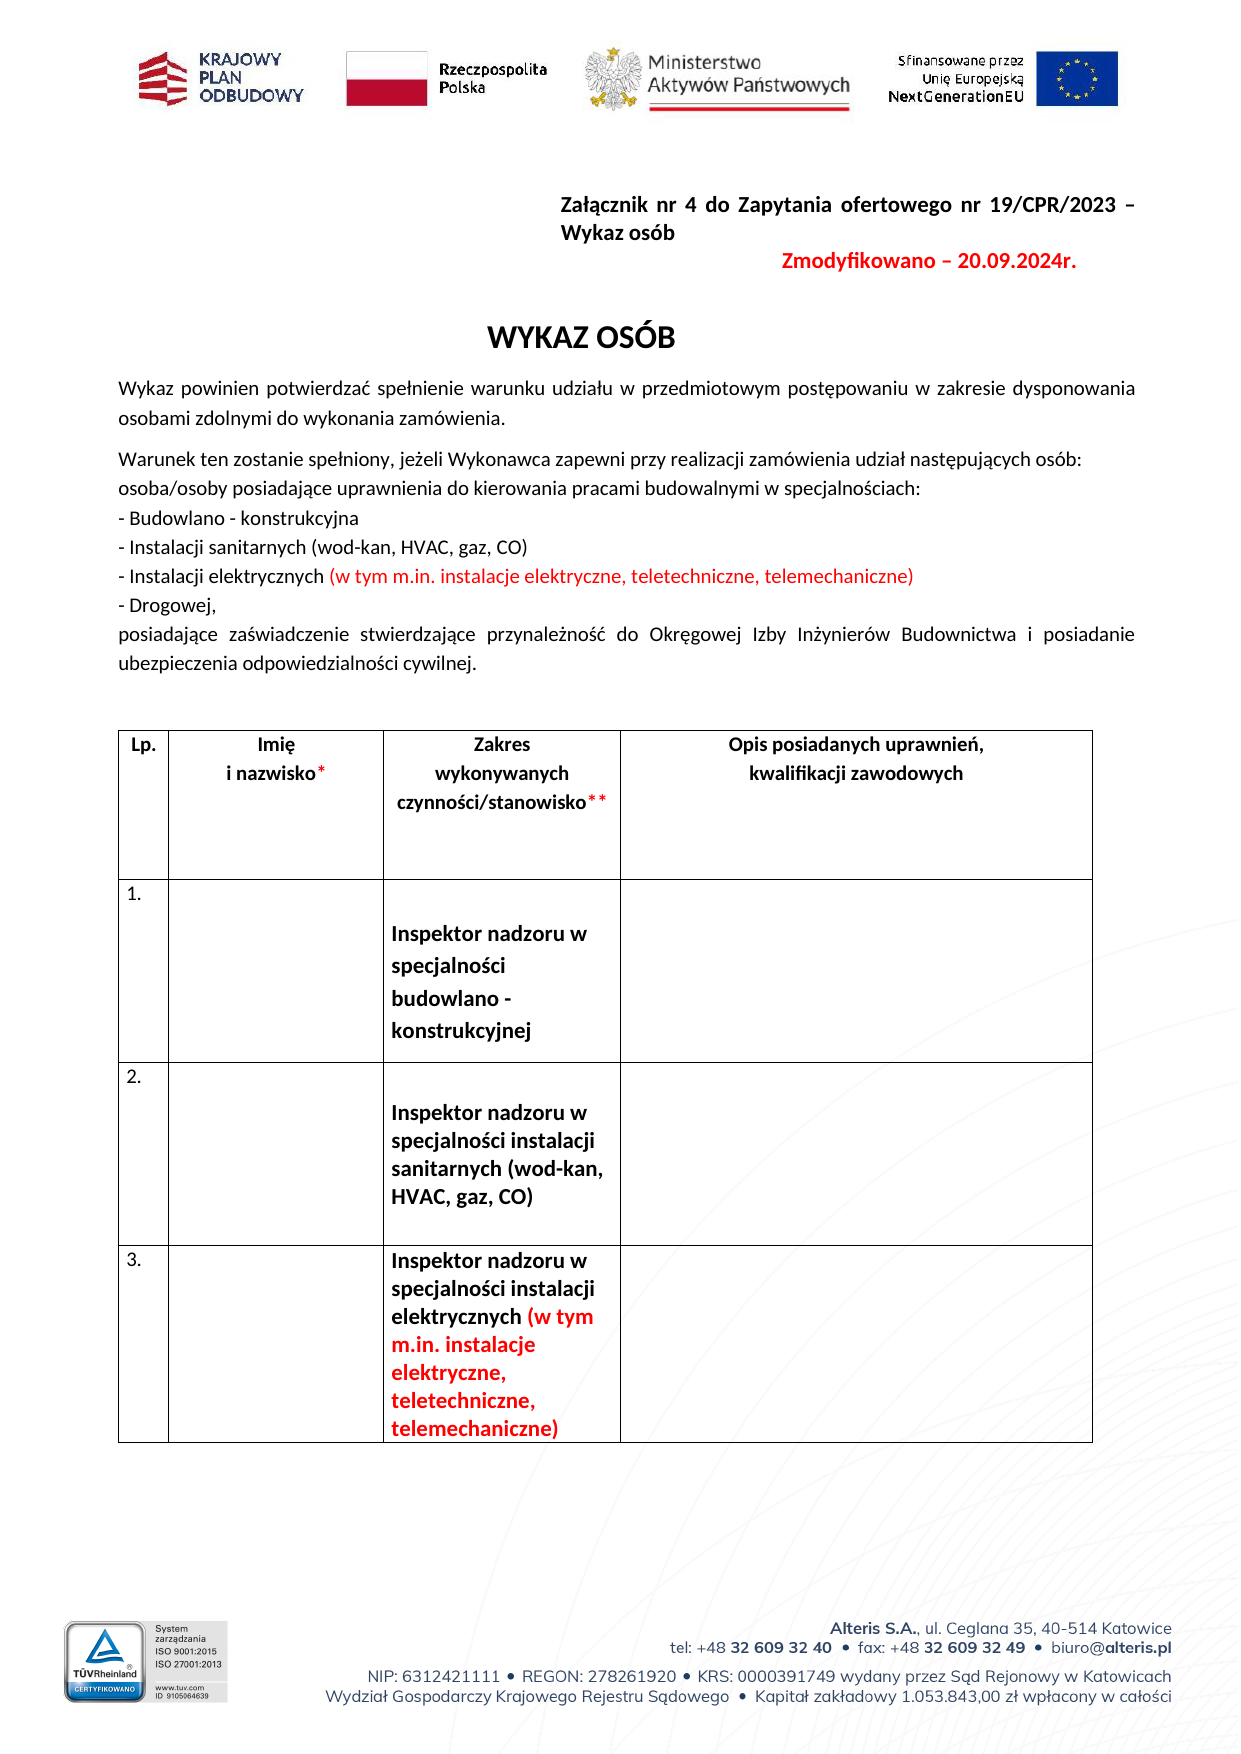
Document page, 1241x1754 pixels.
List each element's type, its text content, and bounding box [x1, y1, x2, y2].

picture [0, 889, 1239, 1754]
table_header Lp. [119, 731, 168, 879]
table_header Zakres wykonywanych czynności/stanowisko** [384, 731, 620, 879]
table_cell [621, 1063, 1092, 1245]
text WYKAZ OSÓB [413, 316, 1137, 357]
table_cell 3. [119, 1246, 168, 1442]
text Wykaz powinien potwierdzać spełnienie warunku udziału w przedmiotowym postępowaniu w zakresie dysponowania osobami zdolnymi do wykonania zamówienia. [118, 376, 1137, 430]
text - Instalacji elektrycznych (w tym m.in. instalacje elektryczne, teletechniczne, telemechaniczne) [118, 563, 1137, 588]
table_header Opis posiadanych uprawnień, kwalifikacji zawodowych [621, 731, 1092, 879]
table_cell Inspektor nadzoru w specjalności budowlano - konstrukcyjnej [384, 880, 620, 1062]
text Załącznik nr 4 do Zapytania ofertowego nr 19/CPR/2023 – Wykaz osób [561, 191, 1137, 247]
table_cell 2. [119, 1063, 168, 1245]
table_cell Inspektor nadzoru w specjalności instalacji sanitarnych (wod-kan, HVAC, gaz, CO) [384, 1063, 620, 1245]
text - Budowlano - konstrukcyjna [118, 505, 1137, 530]
text osoba/osoby posiadające uprawnienia do kierowania pracami budowalnymi w specjalnościach: [118, 476, 1137, 501]
text - Drogowej, [118, 592, 1137, 618]
table_cell [169, 1246, 383, 1442]
text Zmodyfikowano – 20.09.2024r. [561, 247, 1137, 274]
text - Instalacji sanitarnych (wod-kan, HVAC, gaz, CO) [118, 534, 1137, 559]
table_cell [621, 880, 1092, 1062]
text posiadające zaświadczenie stwierdzające przynależność do Okręgowej Izby Inżynierów Budownictwa i posiadanie ubezpieczenia odpowiedzialności cywilnej. [118, 621, 1137, 676]
table_cell [169, 1063, 383, 1245]
table_cell [169, 880, 383, 1062]
table_header Imię i nazwisko* [169, 731, 383, 879]
text Warunek ten zostanie spełniony, jeżeli Wykonawca zapewni przy realizacji zamówienia udział następujących osób: [118, 446, 1137, 472]
table_cell 1. [119, 880, 168, 1062]
table_cell [621, 1246, 1092, 1442]
table_cell Inspektor nadzoru w specjalności instalacji elektrycznych (w tym m.in. instalacje elektryczne, teletechniczne, telemechaniczne) [384, 1246, 620, 1442]
